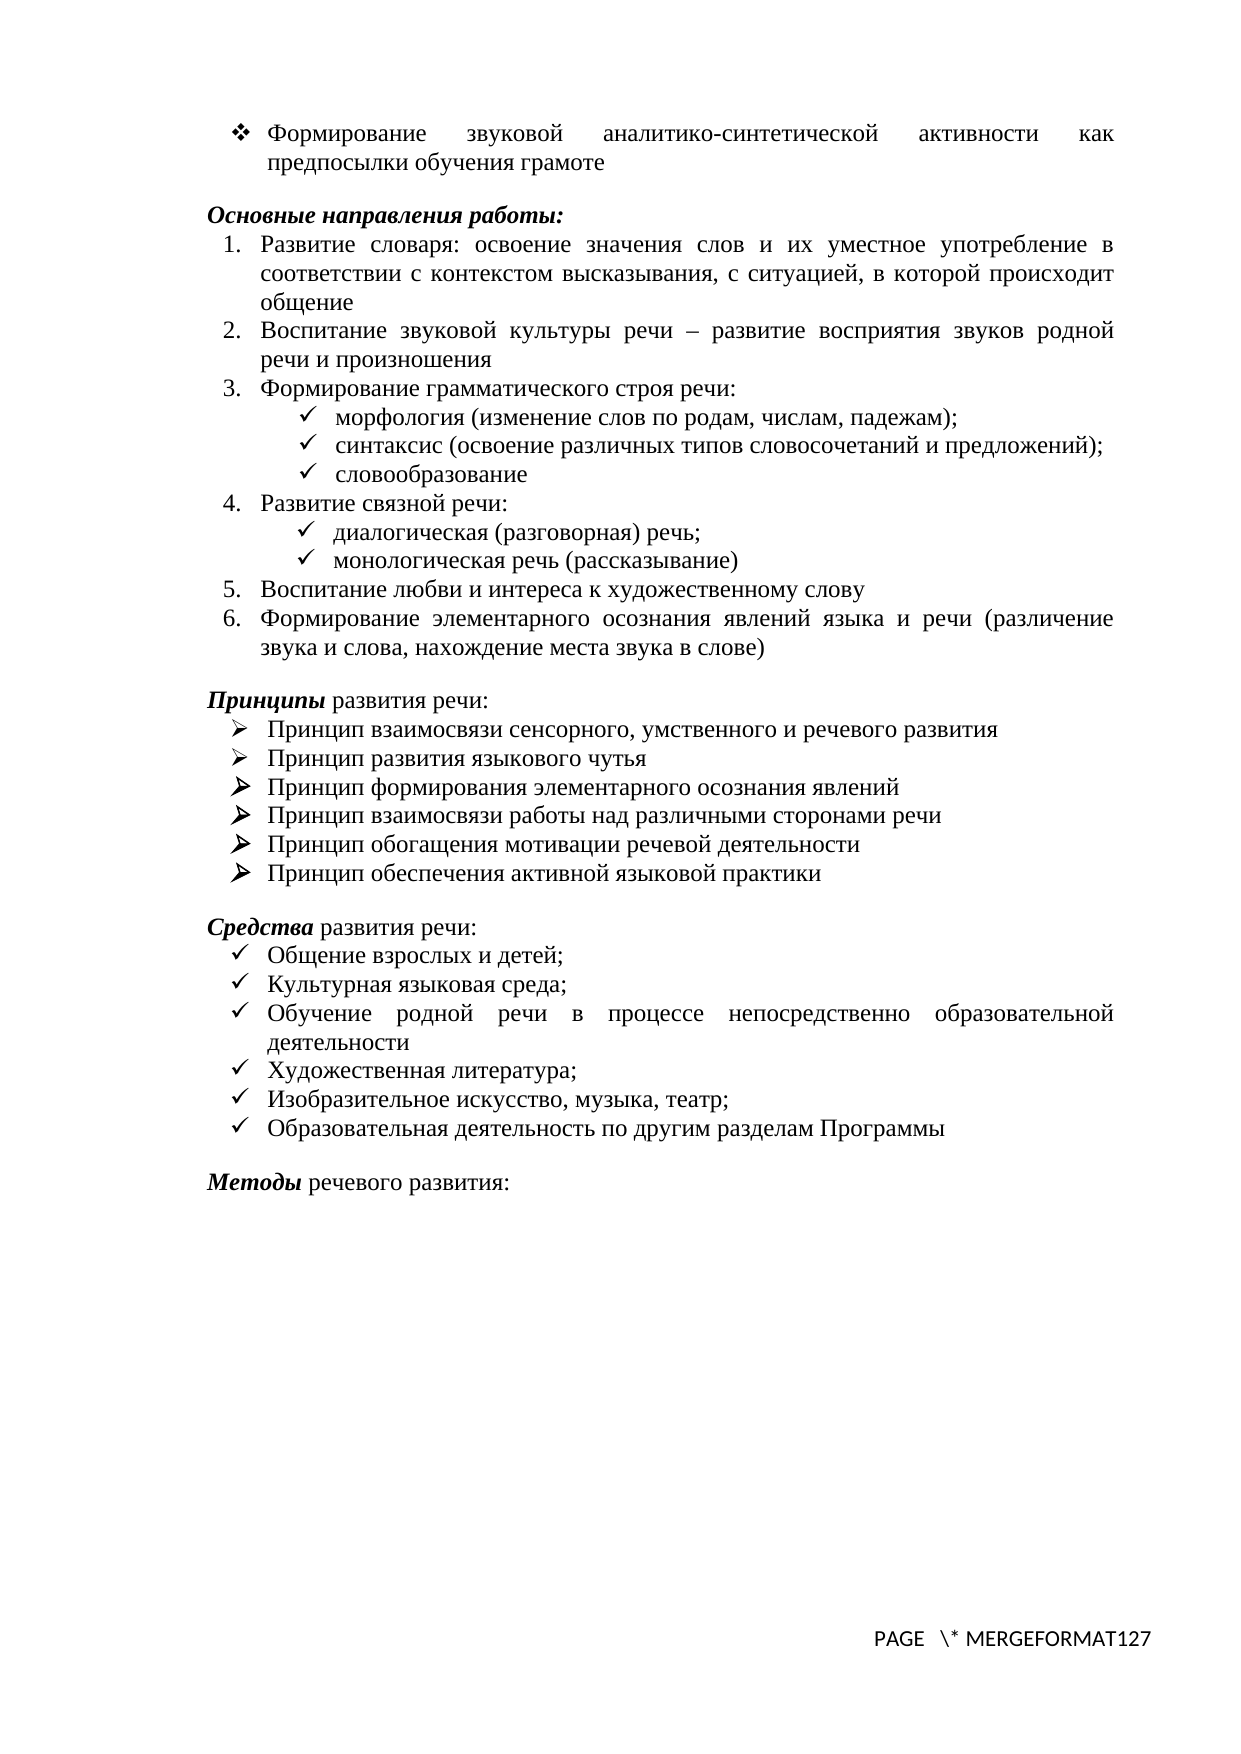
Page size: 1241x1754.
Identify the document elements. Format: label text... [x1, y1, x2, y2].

list Воспитание звуковой культуры речи – развитие восприятия звуков родной речи и произношения [223, 316, 1115, 373]
list Изобразительное искусство, музыка, театр; [229, 1084, 1115, 1113]
list Воспитание любви и интереса к художественному слову [223, 574, 1115, 603]
list словообразование [298, 459, 1115, 488]
list Формирование элементарного осознания явлений языка и речи (различение звука и слова, нахождение места звука в слове) [223, 603, 1115, 661]
list Обучение родной речи в процессе непосредственно образовательной деятельности [229, 998, 1115, 1056]
list диалогическая (разговорная) речь; [296, 517, 1115, 546]
list Принцип обеспечения активной языковой практики [229, 858, 1115, 887]
list синтаксис (освоение различных типов словосочетаний и предложений); [298, 431, 1115, 459]
list Принцип развития языкового чутья [229, 743, 1115, 772]
text Принципы развития речи: [148, 686, 1115, 714]
list Художественная литература; [229, 1056, 1115, 1084]
list монологическая речь (рассказывание) [296, 546, 1115, 574]
list Принцип формирования элементарного осознания явлений [229, 772, 1115, 801]
list Общение взрослых и детей; [229, 941, 1115, 969]
list Формирование грамматического строя речи: [223, 373, 1115, 402]
text Методы речевого развития: [148, 1167, 1115, 1196]
list Принцип обогащения мотивации речевой деятельности [229, 829, 1115, 858]
list Культурная языковая среда; [229, 969, 1115, 998]
text Основные направления работы: [148, 201, 1115, 229]
list Формирование звуковой аналитико-синтетической активности как предпосылки обучения грамоте [229, 118, 1115, 176]
list морфология (изменение слов по родам, числам, падежам); [298, 402, 1115, 431]
list Развитие связной речи: [223, 488, 1115, 517]
list Развитие словаря: освоение значения слов и их уместное употребление в соответствии с контекстом высказывания, с ситуацией, в которой происходит общение [223, 229, 1115, 316]
list Принцип взаимосвязи сенсорного, умственного и речевого развития [229, 714, 1115, 743]
list Принцип взаимосвязи работы над различными сторонами речи [229, 801, 1115, 829]
list Образовательная деятельность по другим разделам Программы [229, 1113, 1115, 1142]
text Средства развития речи: [148, 912, 1115, 941]
